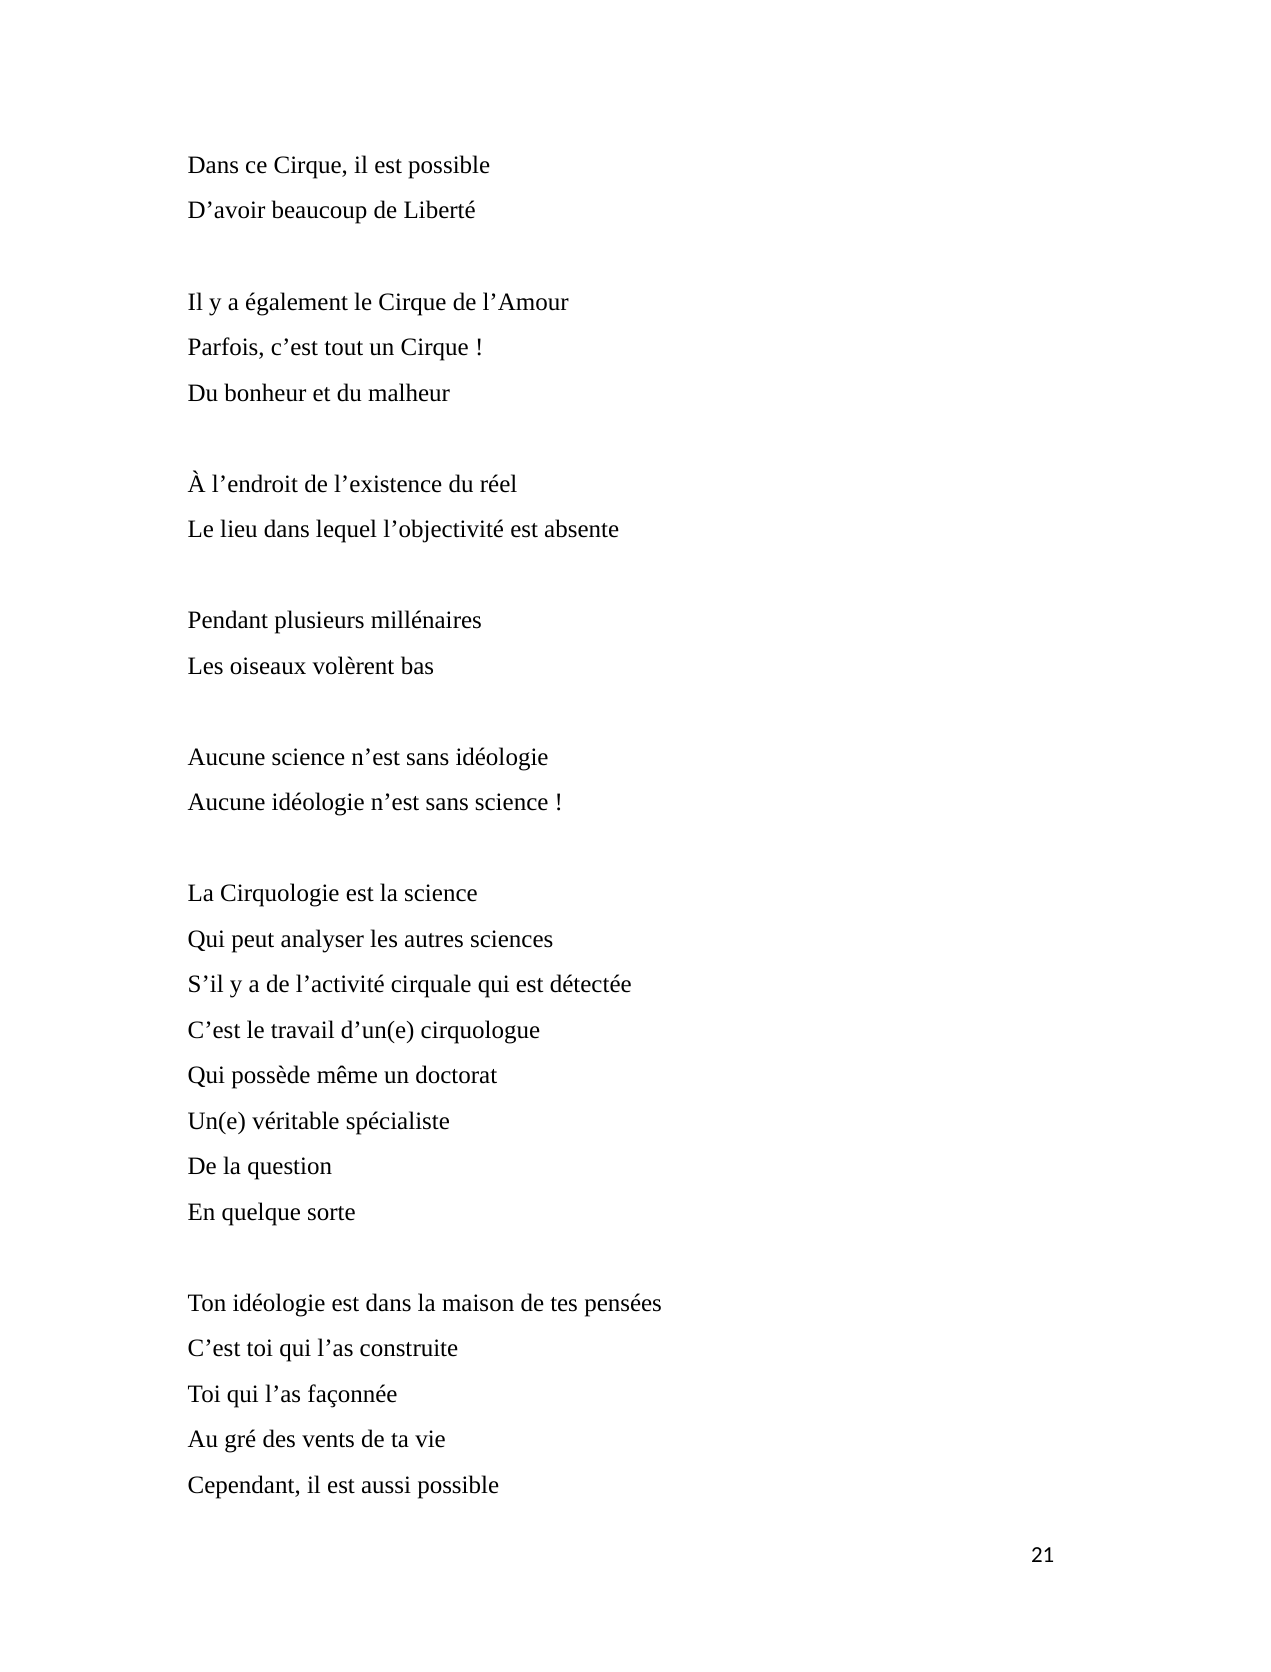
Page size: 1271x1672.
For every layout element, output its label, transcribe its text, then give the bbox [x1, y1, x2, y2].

text Aucune science n’est sans idéologie [187, 742, 1083, 771]
text De la question [187, 1151, 1083, 1180]
text Un(e) véritable spécialiste [187, 1106, 1083, 1135]
text Du bonheur et du malheur [187, 378, 1083, 406]
text Ton idéologie est dans la maison de tes pensées [187, 1288, 1083, 1317]
text C’est le travail d’un(e) cirquologue [187, 1015, 1083, 1044]
text Le lieu dans lequel l’objectivité est absente [187, 514, 1083, 543]
text En quelque sorte [187, 1197, 1083, 1226]
text À l’endroit de l’existence du réel [187, 469, 1083, 497]
text C’est toi qui l’as construite [187, 1333, 1083, 1362]
text Les oiseaux volèrent bas [187, 651, 1083, 679]
text Aucune idéologie n’est sans science ! [187, 787, 1083, 816]
text S’il y a de l’activité cirquale qui est détectée [187, 969, 1083, 998]
text Qui peut analyser les autres sciences [187, 924, 1083, 953]
text Dans ce Cirque, il est possible [187, 150, 1083, 179]
text Qui possède même un doctorat [187, 1060, 1083, 1089]
text La Cirquologie est la science [187, 878, 1083, 907]
text Toi qui l’as façonnée [187, 1379, 1083, 1408]
text Au gré des vents de ta vie [187, 1424, 1083, 1453]
text Parfois, c’est tout un Cirque ! [187, 332, 1083, 361]
text Il y a également le Cirque de l’Amour [187, 287, 1083, 315]
text D’avoir beaucoup de Liberté [187, 196, 1083, 224]
text Cependant, il est aussi possible [187, 1470, 1083, 1499]
text Pendant plusieurs millénaires [187, 605, 1083, 634]
